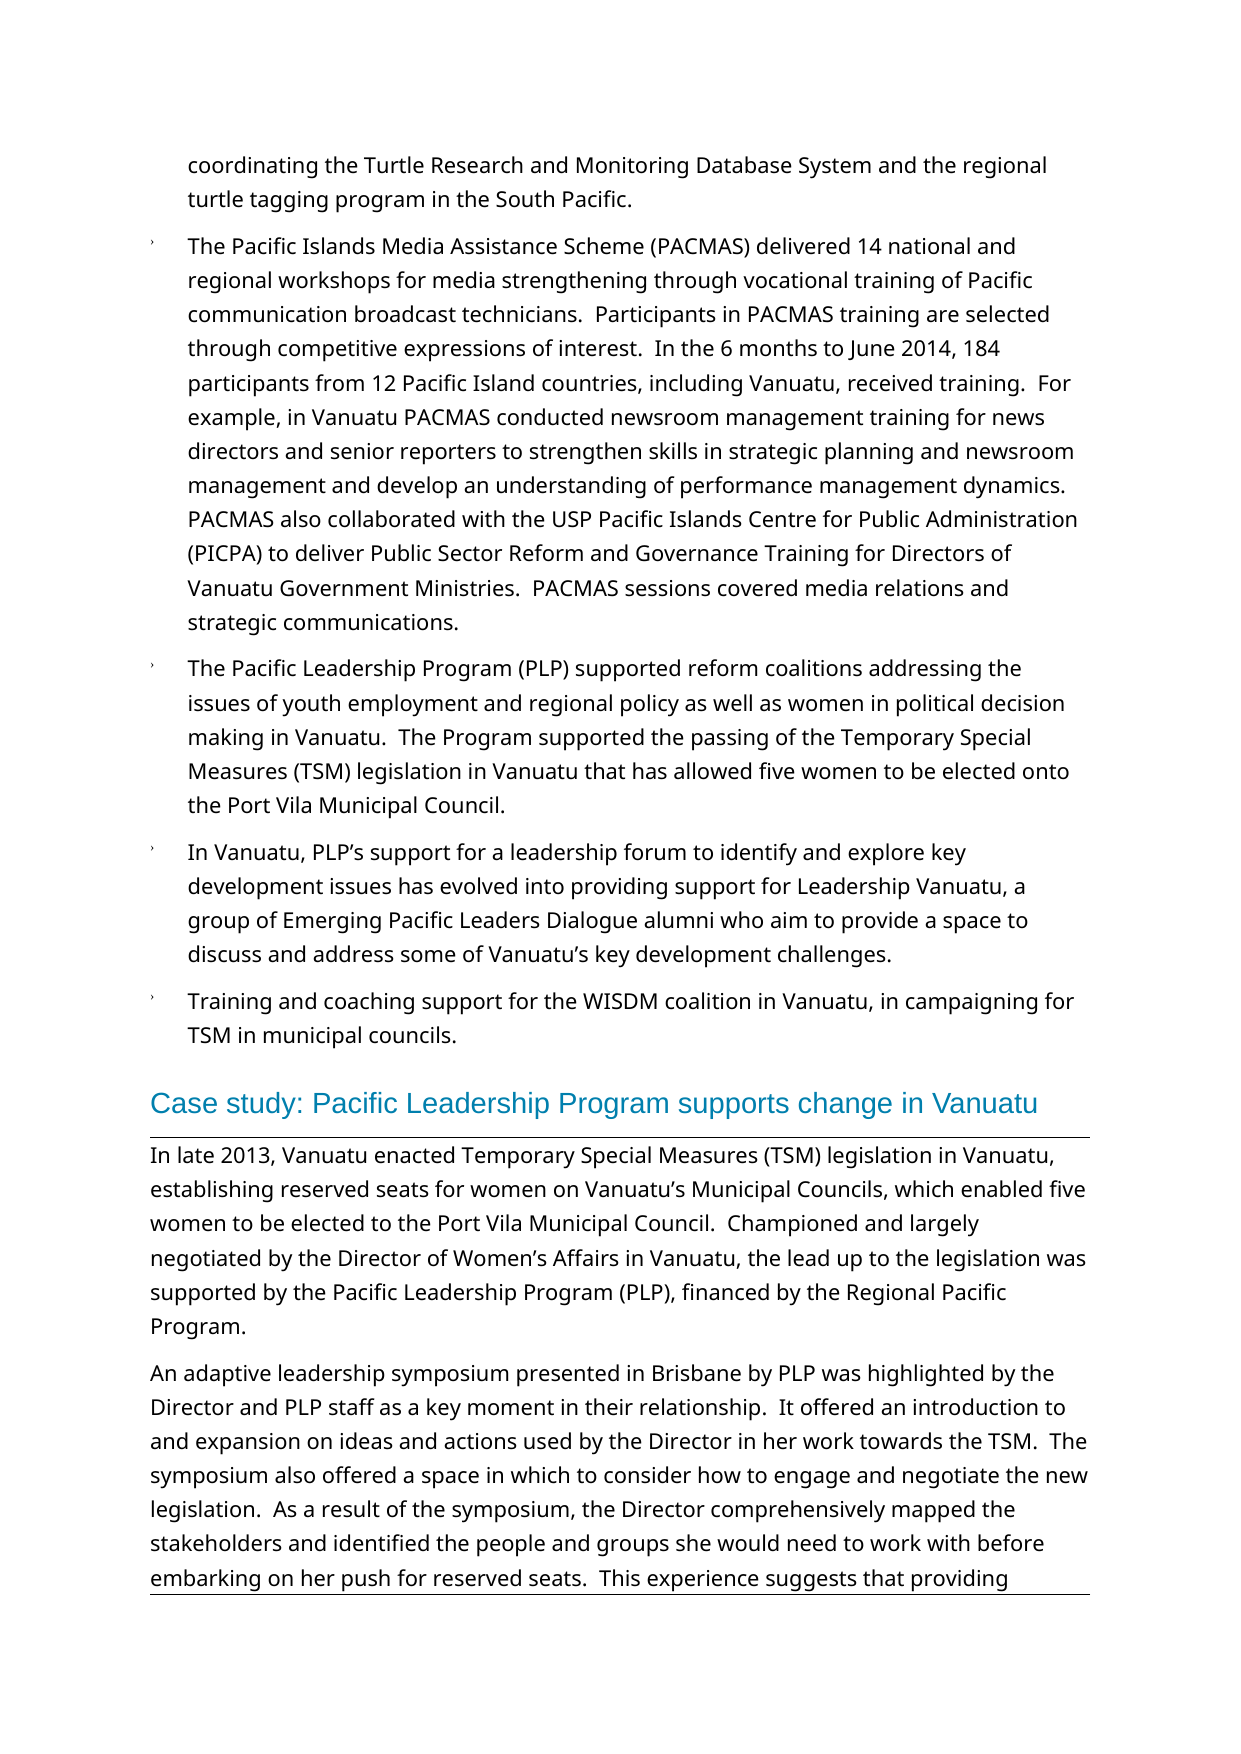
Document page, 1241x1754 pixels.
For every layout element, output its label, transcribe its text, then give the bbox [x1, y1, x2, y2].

subtitle Case study: Pacific Leadership Program supports change in Vanuatu [150, 1086, 1090, 1119]
list The Pacific Leadership Program (PLP) supported reform coalitions addressing the issues of youth employment and regional policy as well as women in political decision making in Vanuatu. The Program supported the passing of the Temporary Special Measures (TSM) legislation in Vanuatu that has allowed five women to be elected onto the Port Vila Municipal Council. [150, 653, 1090, 820]
list In Vanuatu, PLP’s support for a leadership forum to identify and explore key development issues has evolved into providing support for Leadership Vanuatu, a group of Emerging Pacific Leaders Dialogue alumni who aim to provide a space to discuss and address some of Vanuatu’s key development challenges. [150, 837, 1090, 969]
text In late 2013, Vanuatu enacted Temporary Special Measures (TSM) legislation in Vanuatu, establishing reserved seats for women on Vanuatu’s Municipal Councils, which enabled five women to be elected to the Port Vila Municipal Council. Championed and largely negotiated by the Director of Women’s Affairs in Vanuatu, the lead up to the legislation was supported by the Pacific Leadership Program (PLP), financed by the Regional Pacific Program. [150, 1138, 1090, 1341]
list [150, 150, 1090, 214]
list Training and coaching support for the WISDM coalition in Vanuatu, in campaigning for TSM in municipal councils. [150, 986, 1090, 1050]
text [150, 1354, 1090, 1594]
list The Pacific Islands Media Assistance Scheme (PACMAS) delivered 14 national and regional workshops for media strengthening through vocational training of Pacific communication broadcast technicians. Participants in PACMAS training are selected through competitive expressions of interest. In the 6 months to June 2014, 184 participants from 12 Pacific Island countries, including Vanuatu, received training. For example, in Vanuatu PACMAS conducted newsroom management training for news directors and senior reporters to strengthen skills in strategic planning and newsroom management and develop an understanding of performance management dynamics. PACMAS also collaborated with the USP Pacific Islands Centre for Public Administration (PICPA) to deliver Public Sector Reform and Governance Training for Directors of Vanuatu Government Ministries. PACMAS sessions covered media relations and strategic communications. [150, 231, 1090, 636]
